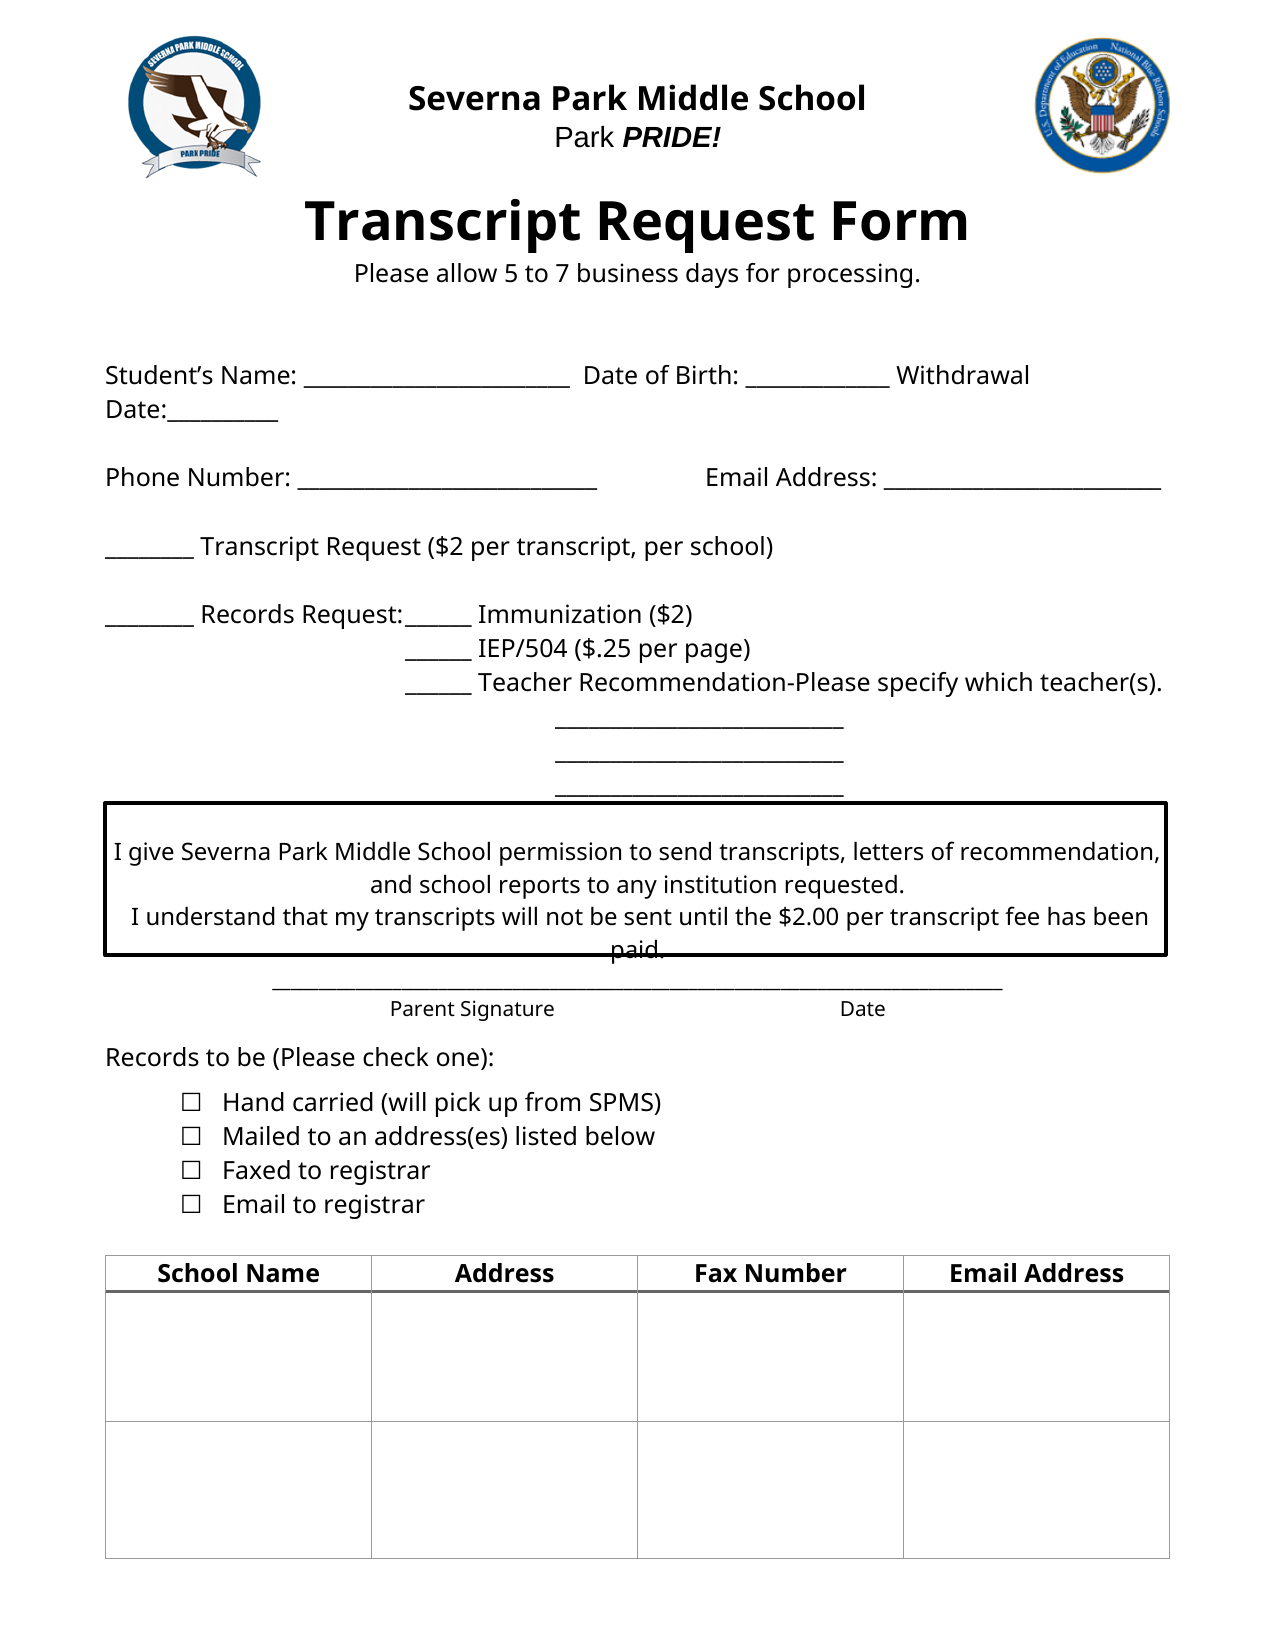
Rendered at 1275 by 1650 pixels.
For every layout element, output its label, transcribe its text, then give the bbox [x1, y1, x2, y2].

table_cell [106, 1422, 371, 1558]
text Records to be (Please check one): [105, 1039, 1170, 1073]
text _______________________________________________________________________________ [105, 965, 1170, 994]
text ______ IEP/504 ($.25 per page) [105, 630, 1170, 664]
table_header School Name [106, 1256, 371, 1290]
text __________________________ [105, 698, 1170, 733]
text I understand that my transcripts will not be sent until the $2.00 per transcript fee has been paid. [105, 900, 1170, 965]
text Parent Signature Date [105, 994, 1170, 1022]
text __________________________ [105, 767, 1170, 801]
text Hand carried (will pick up from SPMS) [105, 1084, 1170, 1119]
text Phone Number: ___________________________ Email Address: _________________________ [105, 460, 1170, 494]
picture [1034, 37, 1170, 174]
table_cell [904, 1422, 1169, 1558]
text Transcript Request Form [105, 182, 1170, 256]
table_cell [638, 1422, 903, 1558]
text Email to registrar [105, 1187, 1170, 1221]
table_cell [106, 1293, 371, 1421]
table_header Email Address [904, 1256, 1169, 1290]
table_cell [904, 1293, 1169, 1421]
text I give Severna Park Middle School permission to send transcripts, letters of recommendation, and school reports to any institution requested. [105, 835, 1170, 900]
text ________ Records Request: ______ Immunization ($2) [105, 596, 1170, 630]
picture [125, 34, 271, 180]
text Mailed to an address(es) listed below [105, 1119, 1170, 1153]
text ________ Transcript Request ($2 per transcript, per school) [105, 528, 1170, 562]
text Please allow 5 to 7 business days for processing. [105, 256, 1170, 290]
text Faxed to registrar [105, 1153, 1170, 1187]
text ______ Teacher Recommendation-Please specify which teacher(s). [105, 664, 1170, 698]
table_cell [638, 1293, 903, 1421]
table_header Address [372, 1256, 637, 1290]
table_cell [372, 1422, 637, 1558]
table_header Fax Number [638, 1256, 903, 1290]
table_cell [372, 1293, 637, 1421]
text Student’s Name: ________________________ Date of Birth: _____________ Withdrawal Date:__________ [105, 358, 1170, 426]
text __________________________ [105, 733, 1170, 767]
